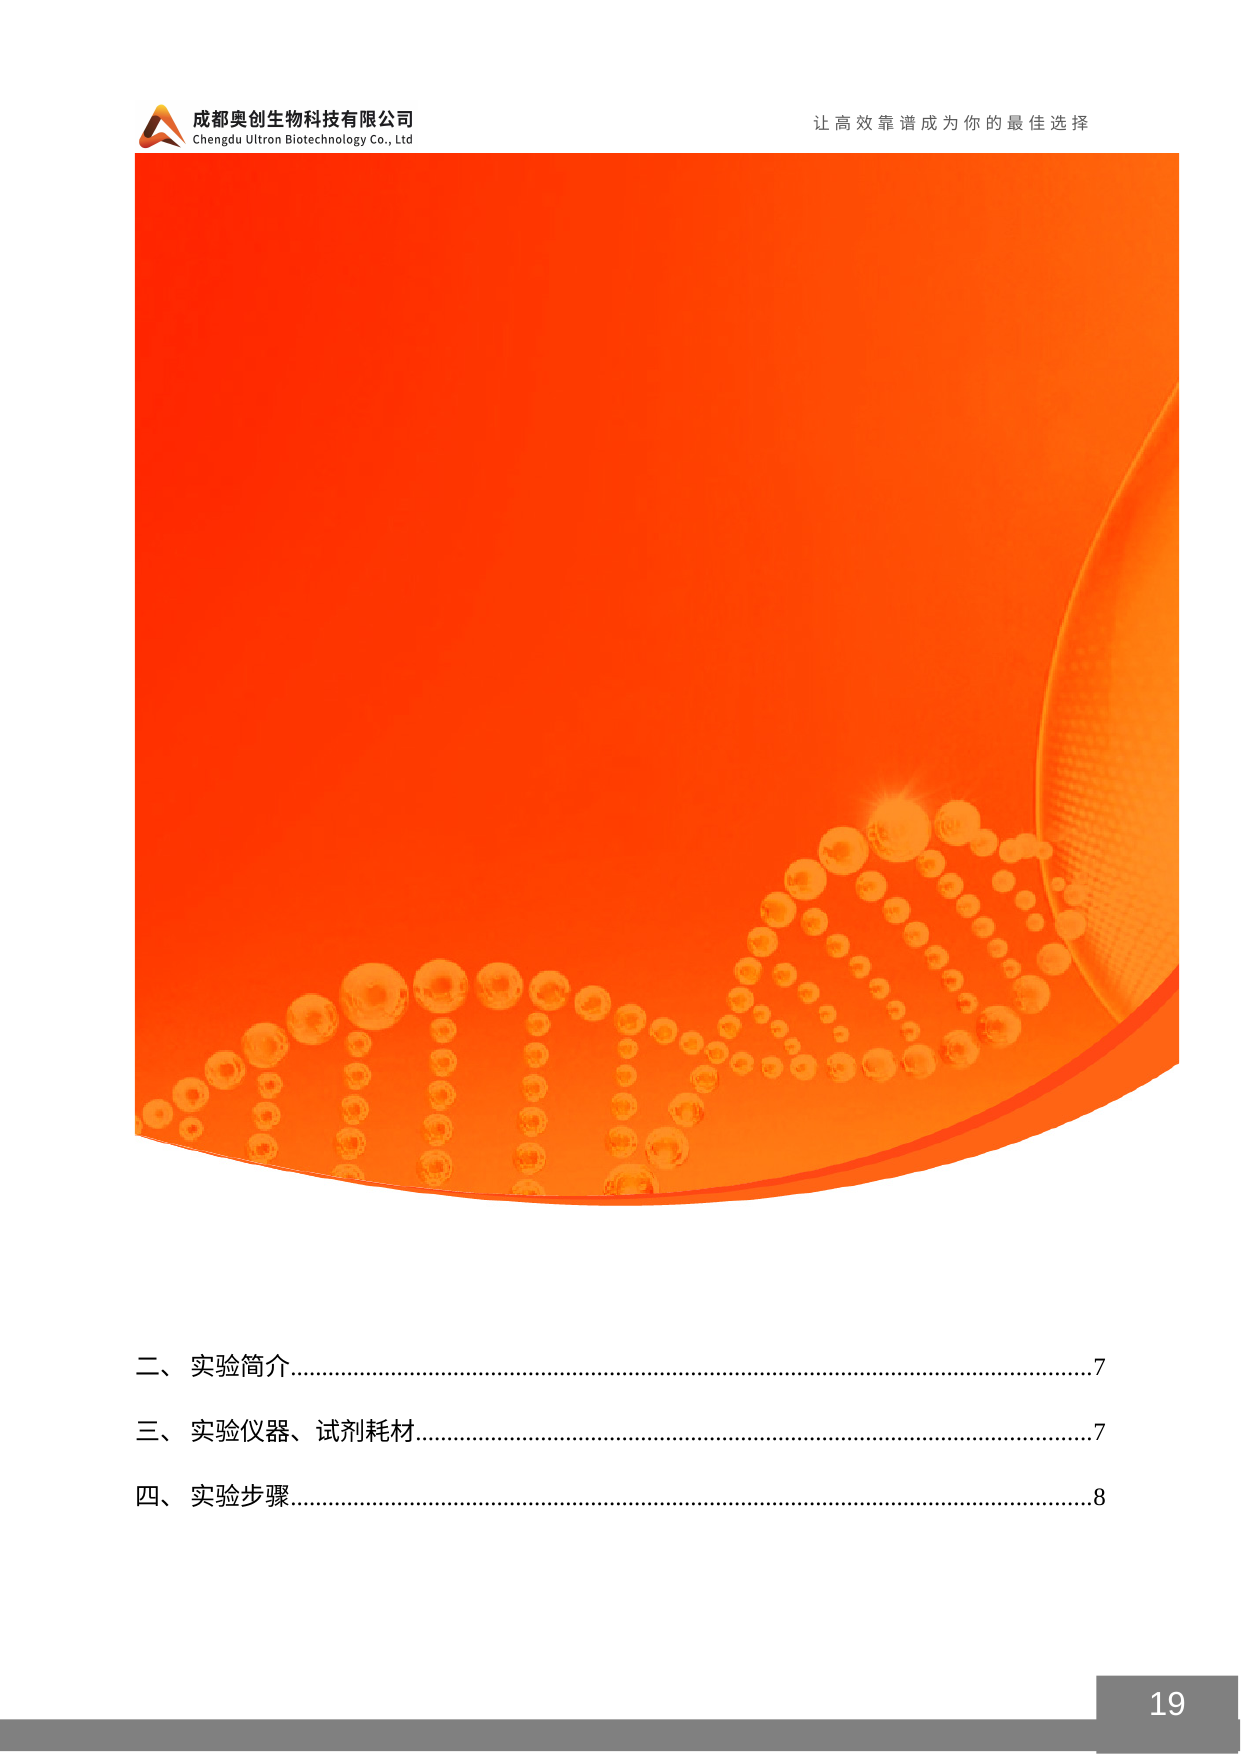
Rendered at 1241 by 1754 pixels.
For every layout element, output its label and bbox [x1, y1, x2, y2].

picture [134, 100, 1180, 1347]
